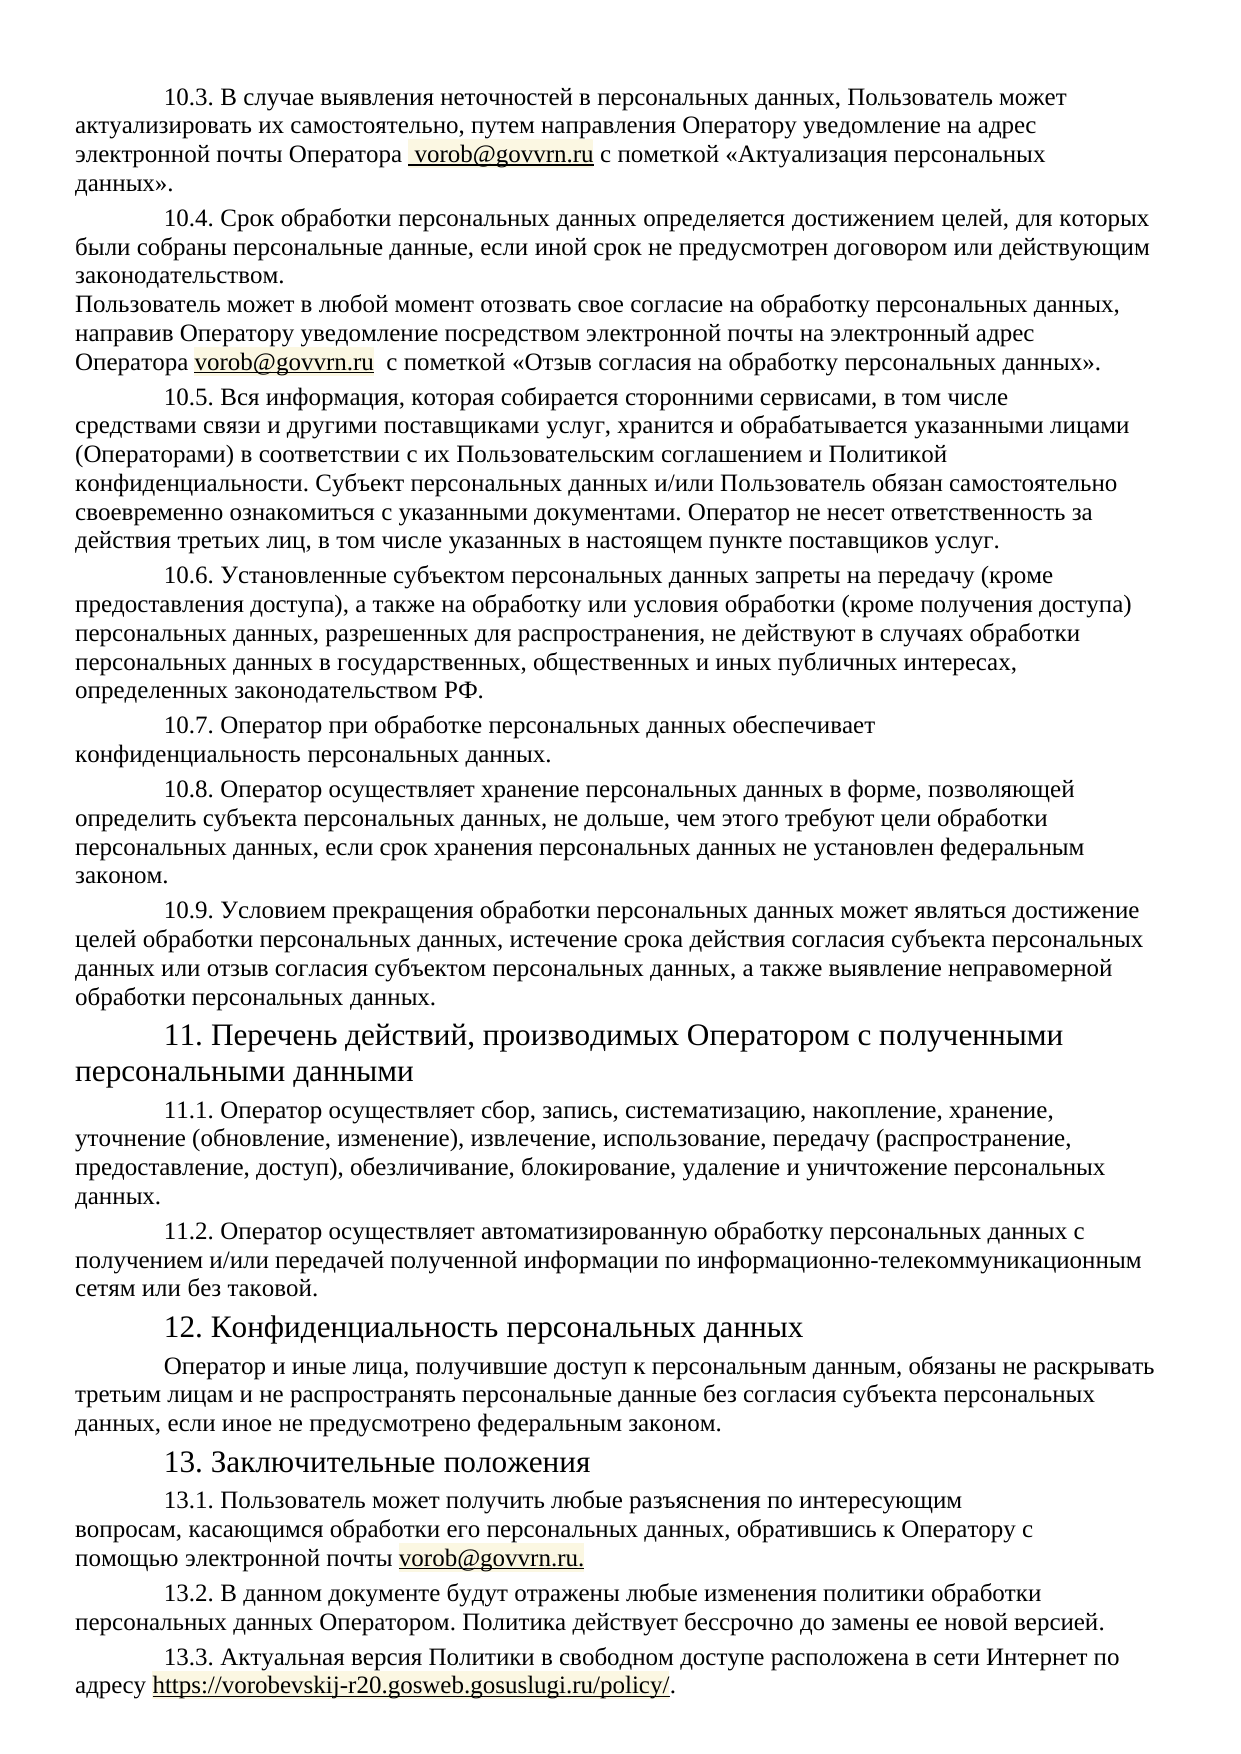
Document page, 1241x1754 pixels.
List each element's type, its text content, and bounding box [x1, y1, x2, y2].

text Оператор и иные лица, получившие доступ к персональным данным, обязаны не раскрывать третьим лицам и не распространять персональные данные без согласия субъекта персональных данных, если иное не предусмотрено федеральным законом. [75, 1351, 1157, 1437]
list Срок обработки персональных данных определяется достижением целей, для которых были собраны персональные данные, если иной срок не предусмотрен договором или действующим законодательством. [75, 203, 1150, 289]
list Оператор осуществляет сбор, запись, систематизацию, накопление, хранение, уточнение (обновление, изменение), извлечение, использование, передачу (распространение, предоставление, доступ), обезличивание, блокирование, удаление и уничтожение персональных данных. [75, 1095, 1106, 1210]
subtitle Заключительные положения [164, 1443, 1173, 1479]
list В данном документе будут отражены любые изменения политики обработки персональных данных Оператором. Политика действует бессрочно до замены ее новой версией. [75, 1578, 1104, 1636]
list В случае выявления неточностей в персональных данных, Пользователь может актуализировать их самостоятельно, путем направления Оператору уведомление на адрес электронной почты Оператора vorob@govvrn.ru с пометкой «Актуализация персональных данных». [75, 82, 1104, 197]
list Установленные субъектом персональных данных запреты на передачу (кроме предоставления доступа), а также на обработку или условия обработки (кроме получения доступа) персональных данных, разрешенных для распространения, не действуют в случаях обработки персональных данных в государственных, общественных и иных публичных интересах, определенных законодательством РФ. [75, 561, 1132, 704]
list Условием прекращения обработки персональных данных может являться достижение целей обработки персональных данных, истечение срока действия согласия субъекта персональных данных или отзыв согласия субъектом персональных данных, а также выявление неправомерной обработки персональных данных. [75, 896, 1144, 1011]
subtitle Конфиденциальность персональных данных [164, 1308, 1173, 1344]
list Вся информация, которая собирается сторонними сервисами, в том числе средствами связи и другими поставщиками услуг, хранится и обрабатывается указанными лицами (Операторами) в соответствии с их Пользовательским соглашением и Политикой конфиденциальности. Субъект персональных данных и/или Пользователь обязан самостоятельно своевременно ознакомиться с указанными документами. Оператор не несет ответственность за действия третьих лиц, в том числе указанных в настоящем пункте поставщиков услуг. [75, 382, 1135, 554]
list Актуальная версия Политики в свободном доступе расположена в сети Интернет по адресу https://vorobevskij-r20.gosweb.gosuslugi.ru/policy/. [75, 1642, 1120, 1699]
subtitle Перечень действий, производимых Оператором с полученными персональными данными [75, 1016, 1064, 1088]
list Оператор при обработке персональных данных обеспечивает конфиденциальность персональных данных. [75, 711, 1107, 768]
list Оператор осуществляет автоматизированную обработку персональных данных с получением и/или передачей полученной информации по информационно-телекоммуникационным сетям или без таковой. [75, 1216, 1142, 1302]
list Пользователь может получить любые разъяснения по интересующим вопросам, касающимся обработки его персональных данных, обратившись к Оператору с помощью электронной почты vorob@govvrn.ru. [75, 1486, 1076, 1572]
text Пользователь может в любой момент отозвать свое согласие на обработку персональных данных, направив Оператору уведомление посредством электронной почты на электронный адрес Оператора vorob@govvrn.ru с пометкой «Отзыв согласия на обработку персональных данных». [75, 289, 1122, 376]
list Оператор осуществляет хранение персональных данных в форме, позволяющей определить субъекта персональных данных, не дольше, чем этого требуют цели обработки персональных данных, если срок хранения персональных данных не установлен федеральным законом. [75, 774, 1085, 889]
